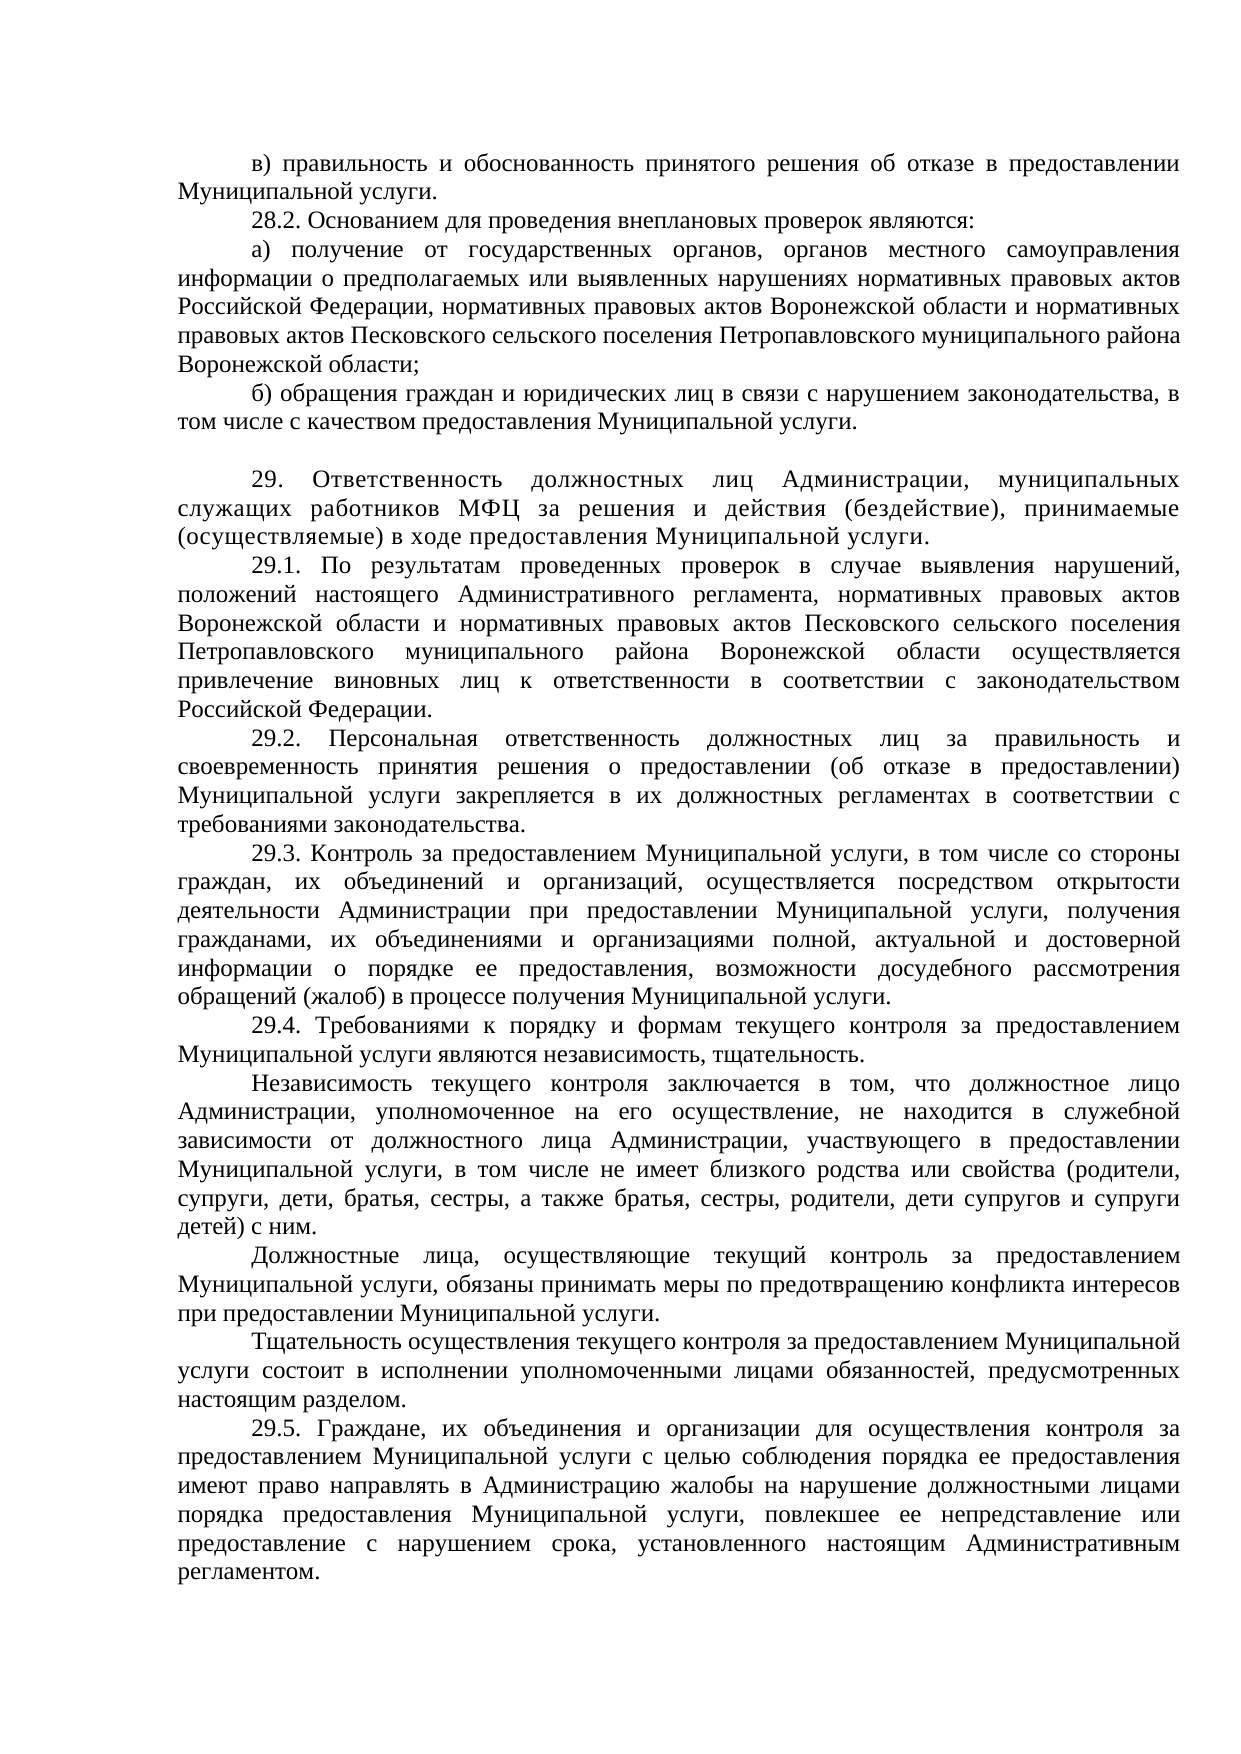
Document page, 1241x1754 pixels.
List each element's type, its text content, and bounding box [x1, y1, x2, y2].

text в) правильность и обоснованность принятого решения об отказе в предоставлении Муниципальной услуги. [177, 148, 1181, 205]
text 29.2. Персональная ответственность должностных лиц за правильность и своевременность принятия решения о предоставлении (об отказе в предоставлении) Муниципальной услуги закрепляется в их должностных регламентах в соответствии с требованиями законодательства. [177, 723, 1181, 838]
text Должностные лица, осуществляющие текущий контроль за предоставлением Муниципальной услуги, обязаны принимать меры по предотвращению конфликта интересов при предоставлении Муниципальной услуги. [177, 1240, 1181, 1326]
text 29.4. Требованиями к порядку и формам текущего контроля за предоставлением Муниципальной услуги являются независимость, тщательность. [177, 1010, 1181, 1068]
text Тщательность осуществления текущего контроля за предоставлением Муниципальной услуги состоит в исполнении уполномоченными лицами обязанностей, предусмотренных настоящим разделом. [177, 1326, 1181, 1413]
text б) обращения граждан и юридических лиц в связи с нарушением законодательства, в том числе с качеством предоставления Муниципальной услуги. [177, 378, 1181, 435]
text 29.5. Граждане, их объединения и организации для осуществления контроля за предоставлением Муниципальной услуги с целью соблюдения порядка ее предоставления имеют право направлять в Администрацию жалобы на нарушение должностными лицами порядка предоставления Муниципальной услуги, повлекшее ее непредставление или предоставление с нарушением срока, установленного настоящим Административным регламентом. [177, 1413, 1181, 1585]
text 29. Ответственность должностных лиц Администрации, муниципальных служащих работников МФЦ за решения и действия (бездействие), принимаемые (осуществляемые) в ходе предоставления Муниципальной услуги. [177, 464, 1181, 550]
text 29.3. Контроль за предоставлением Муниципальной услуги, в том числе со стороны граждан, их объединений и организаций, осуществляется посредством открытости деятельности Администрации при предоставлении Муниципальной услуги, получения гражданами, их объединениями и организациями полной, актуальной и достоверной информации о порядке ее предоставления, возможности досудебного рассмотрения обращений (жалоб) в процессе получения Муниципальной услуги. [177, 838, 1181, 1010]
text Независимость текущего контроля заключается в том, что должностное лицо Администрации, уполномоченное на его осуществление, не находится в служебной зависимости от должностного лица Администрации, участвующего в предоставлении Муниципальной услуги, в том числе не имеет близкого родства или свойства (родители, супруги, дети, братья, сестры, а также братья, сестры, родители, дети супругов и супруги детей) с ним. [177, 1068, 1181, 1240]
text а) получение от государственных органов, органов местного самоуправления информации о предполагаемых или выявленных нарушениях нормативных правовых актов Российской Федерации, нормативных правовых актов Воронежской области и нормативных правовых актов Песковского сельского поселения Петропавловского муниципального района Воронежской области; [177, 234, 1181, 378]
text 28.2. Основанием для проведения внеплановых проверок являются: [177, 205, 1181, 234]
text 29.1. По результатам проведенных проверок в случае выявления нарушений, положений настоящего Административного регламента, нормативных правовых актов Воронежской области и нормативных правовых актов Песковского сельского поселения Петропавловского муниципального района Воронежской области осуществляется привлечение виновных лиц к ответственности в соответствии с законодательством Российской Федерации. [177, 550, 1181, 723]
